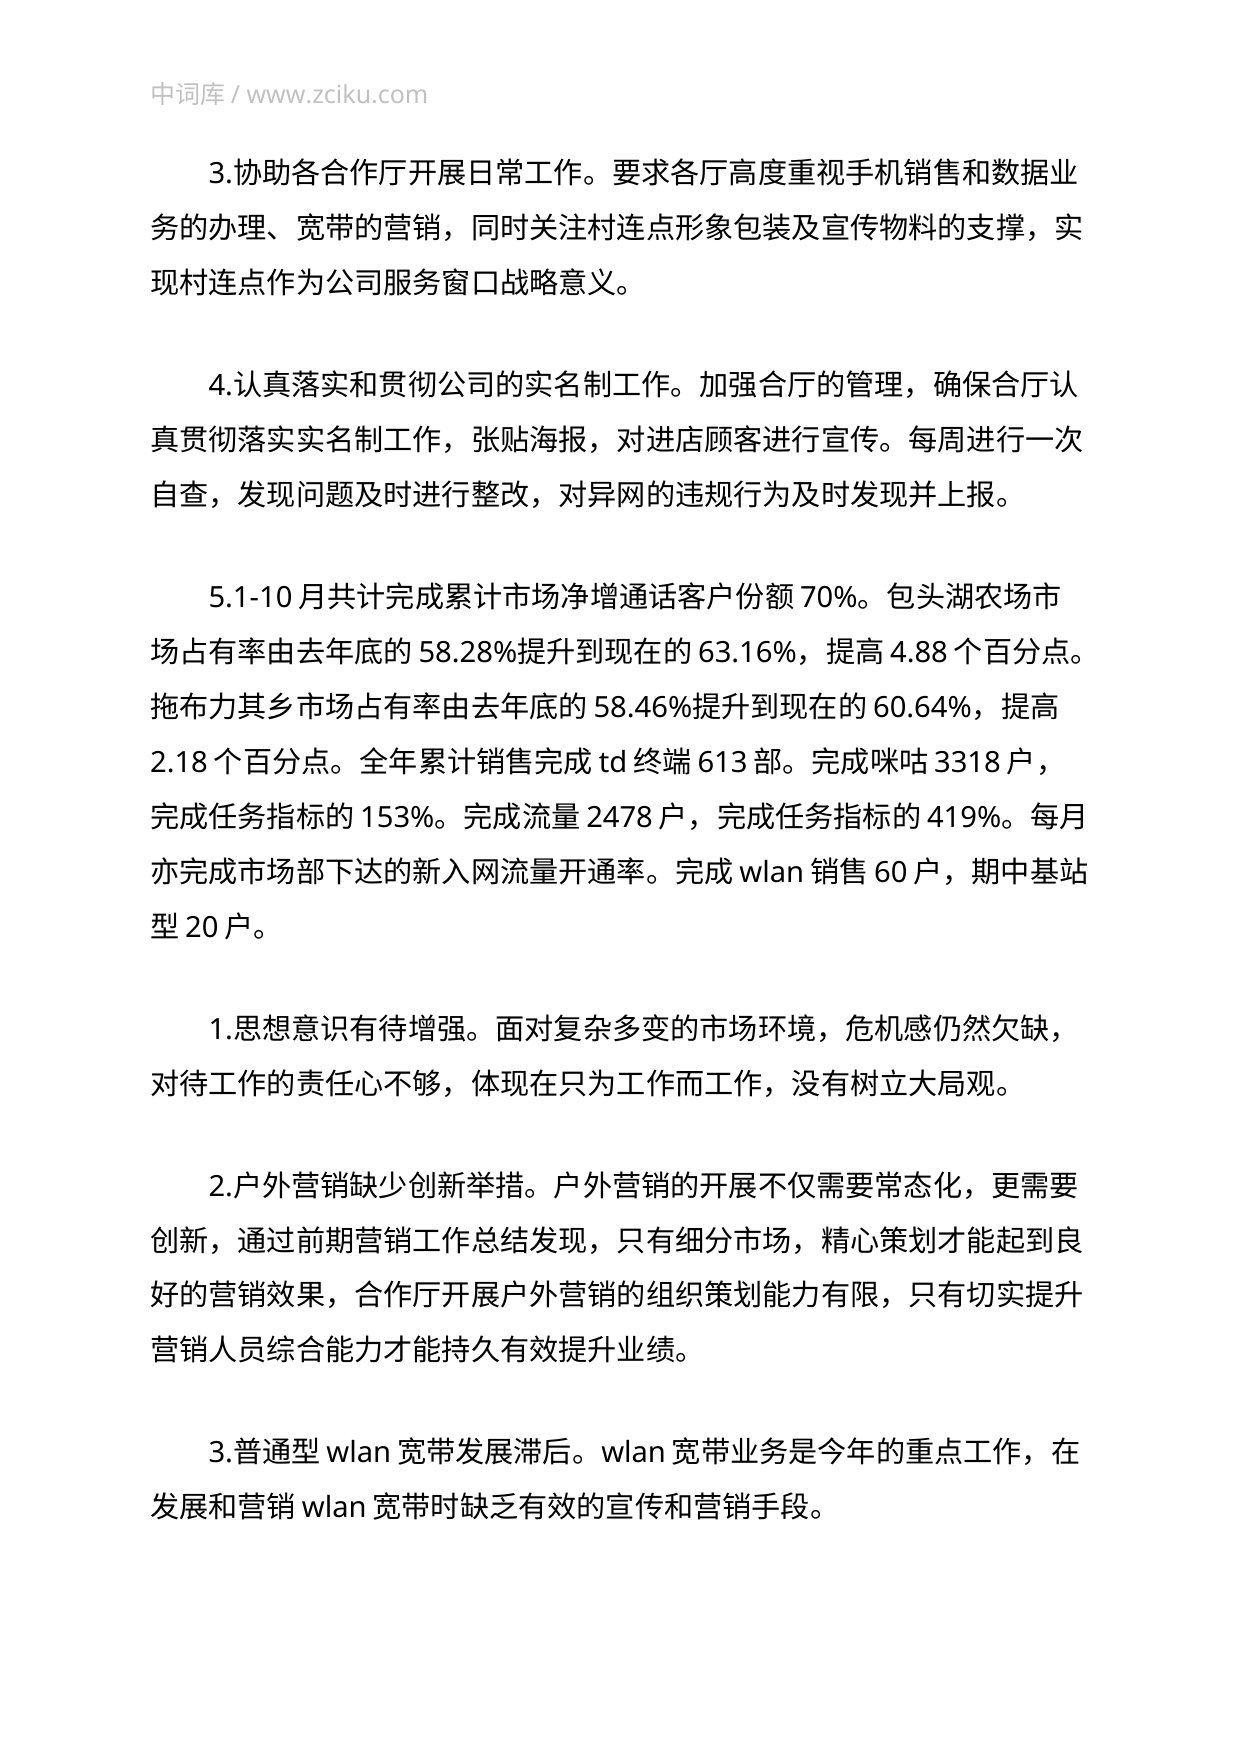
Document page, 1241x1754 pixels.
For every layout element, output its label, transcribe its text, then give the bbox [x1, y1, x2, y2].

text 3.协助各合作厅开展日常工作。要求各厅高度重视手机销售和数据业务的办理、宽带的营销，同时关注村连点形象包装及宣传物料的支撑，实现村连点作为公司服务窗口战略意义。 [150, 150, 1090, 302]
text 4.认真落实和贯彻公司的实名制工作。加强合厅的管理，确保合厅认真贯彻落实实名制工作，张贴海报，对进店顾客进行宣传。每周进行一次自查，发现问题及时进行整改，对异网的违规行为及时发现并上报。 [150, 362, 1090, 514]
text 3.普通型wlan宽带发展滞后。wlan宽带业务是今年的重点工作，在发展和营销wlan宽带时缺乏有效的宣传和营销手段。 [150, 1429, 1090, 1526]
text 2.户外营销缺少创新举措。户外营销的开展不仅需要常态化，更需要创新，通过前期营销工作总结发现，只有细分市场，精心策划才能起到良好的营销效果，合作厅开展户外营销的组织策划能力有限，只有切实提升营销人员综合能力才能持久有效提升业绩。 [150, 1162, 1090, 1369]
text 1.思想意识有待增强。面对复杂多变的市场环境，危机感仍然欠缺，对待工作的责任心不够，体现在只为工作而工作，没有树立大局观。 [150, 1005, 1090, 1103]
text 5.1-10月共计完成累计市场净增通话客户份额70%。包头湖农场市场占有率由去年底的58.28%提升到现在的63.16%，提高4.88个百分点。拖布力其乡市场占有率由去年底的58.46%提升到现在的60.64%，提高2.18个百分点。全年累计销售完成td终端613部。完成咪咕3318户，完成任务指标的153%。完成流量2478户，完成任务指标的419%。每月亦完成市场部下达的新入网流量开通率。完成wlan销售60户，期中基站型20户。 [150, 573, 1090, 946]
